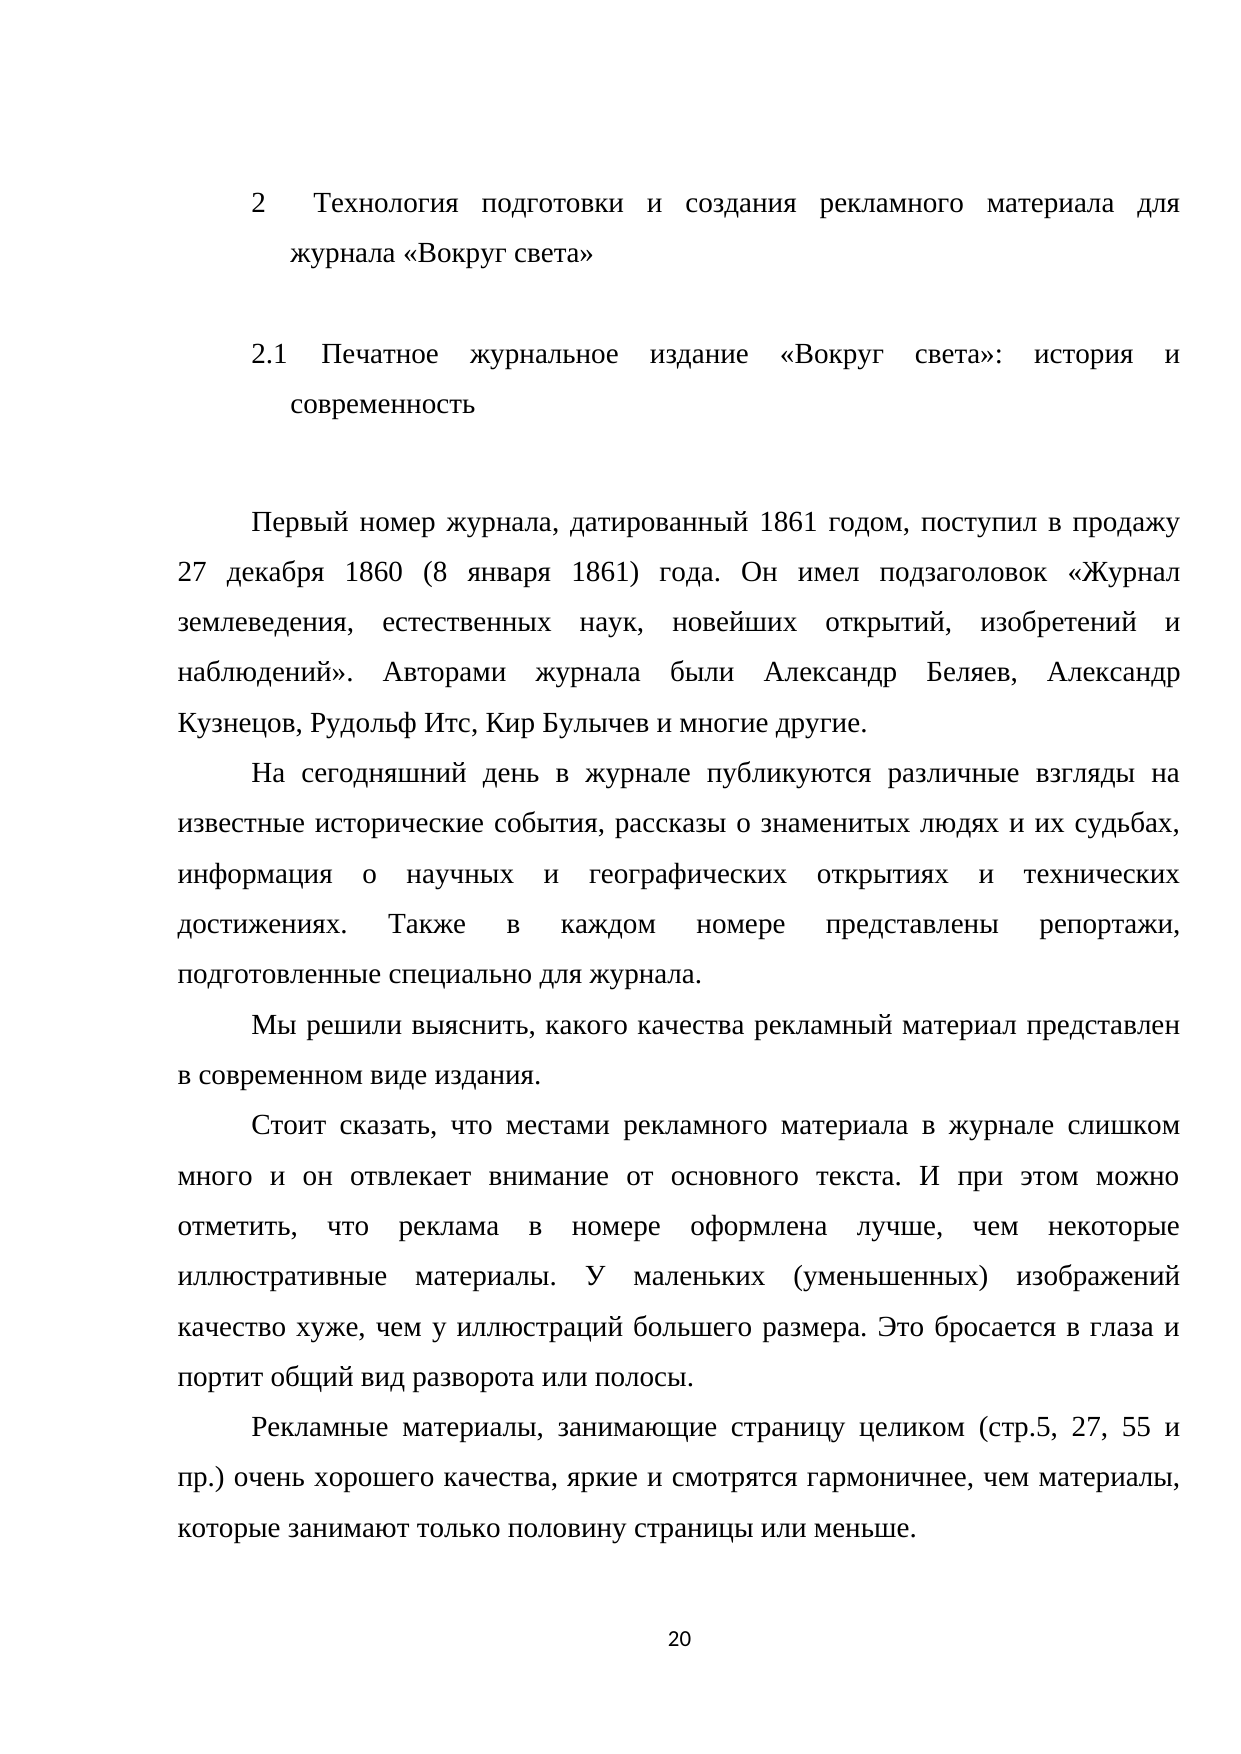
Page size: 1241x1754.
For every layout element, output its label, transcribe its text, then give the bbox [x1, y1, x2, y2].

text На сегодняшний день в журнале публикуются различные взгляды на известные исторические события, рассказы о знаменитых людях и их судьбах, информация о научных и географических открытиях и технических достижениях. Также в каждом номере представлены репортажи, подготовленные специально для журнала. [177, 755, 1181, 990]
text Стоит сказать, что местами рекламного материала в журнале слишком много и он отвлекает внимание от основного текста. И при этом можно отметить, что реклама в номере оформлена лучше, чем некоторые иллюстративные материалы. У маленьких (уменьшенных) изображений качество хуже, чем у иллюстраций большего размера. Это бросается в глаза и портит общий вид разворота или полосы. [177, 1107, 1181, 1392]
text Мы решили выяснить, какого качества рекламный материал представлен в современном виде издания. [177, 1007, 1181, 1091]
text Первый номер журнала, датированный 1861 годом, поступил в продажу 27 декабря 1860 (8 января 1861) года. Он имел подзаголовок «Журнал землеведения, естественных наук, новейших открытий, изобретений и наблюдений». Авторами журнала были Александр Беляев, Александр Кузнецов, Рудольф Итс, Кир Булычев и многие другие. [177, 504, 1181, 738]
list Технология подготовки и создания рекламного материала для журнала «Вокруг света» [251, 185, 1181, 269]
text Рекламные материалы, занимающие страницу целиком (стр.5, 27, 55 и пр.) очень хорошего качества, яркие и смотрятся гармоничнее, чем материалы, которые занимают только половину страницы или меньше. [177, 1409, 1181, 1543]
list Печатное журнальное издание «Вокруг света»: история и современность [251, 336, 1181, 420]
